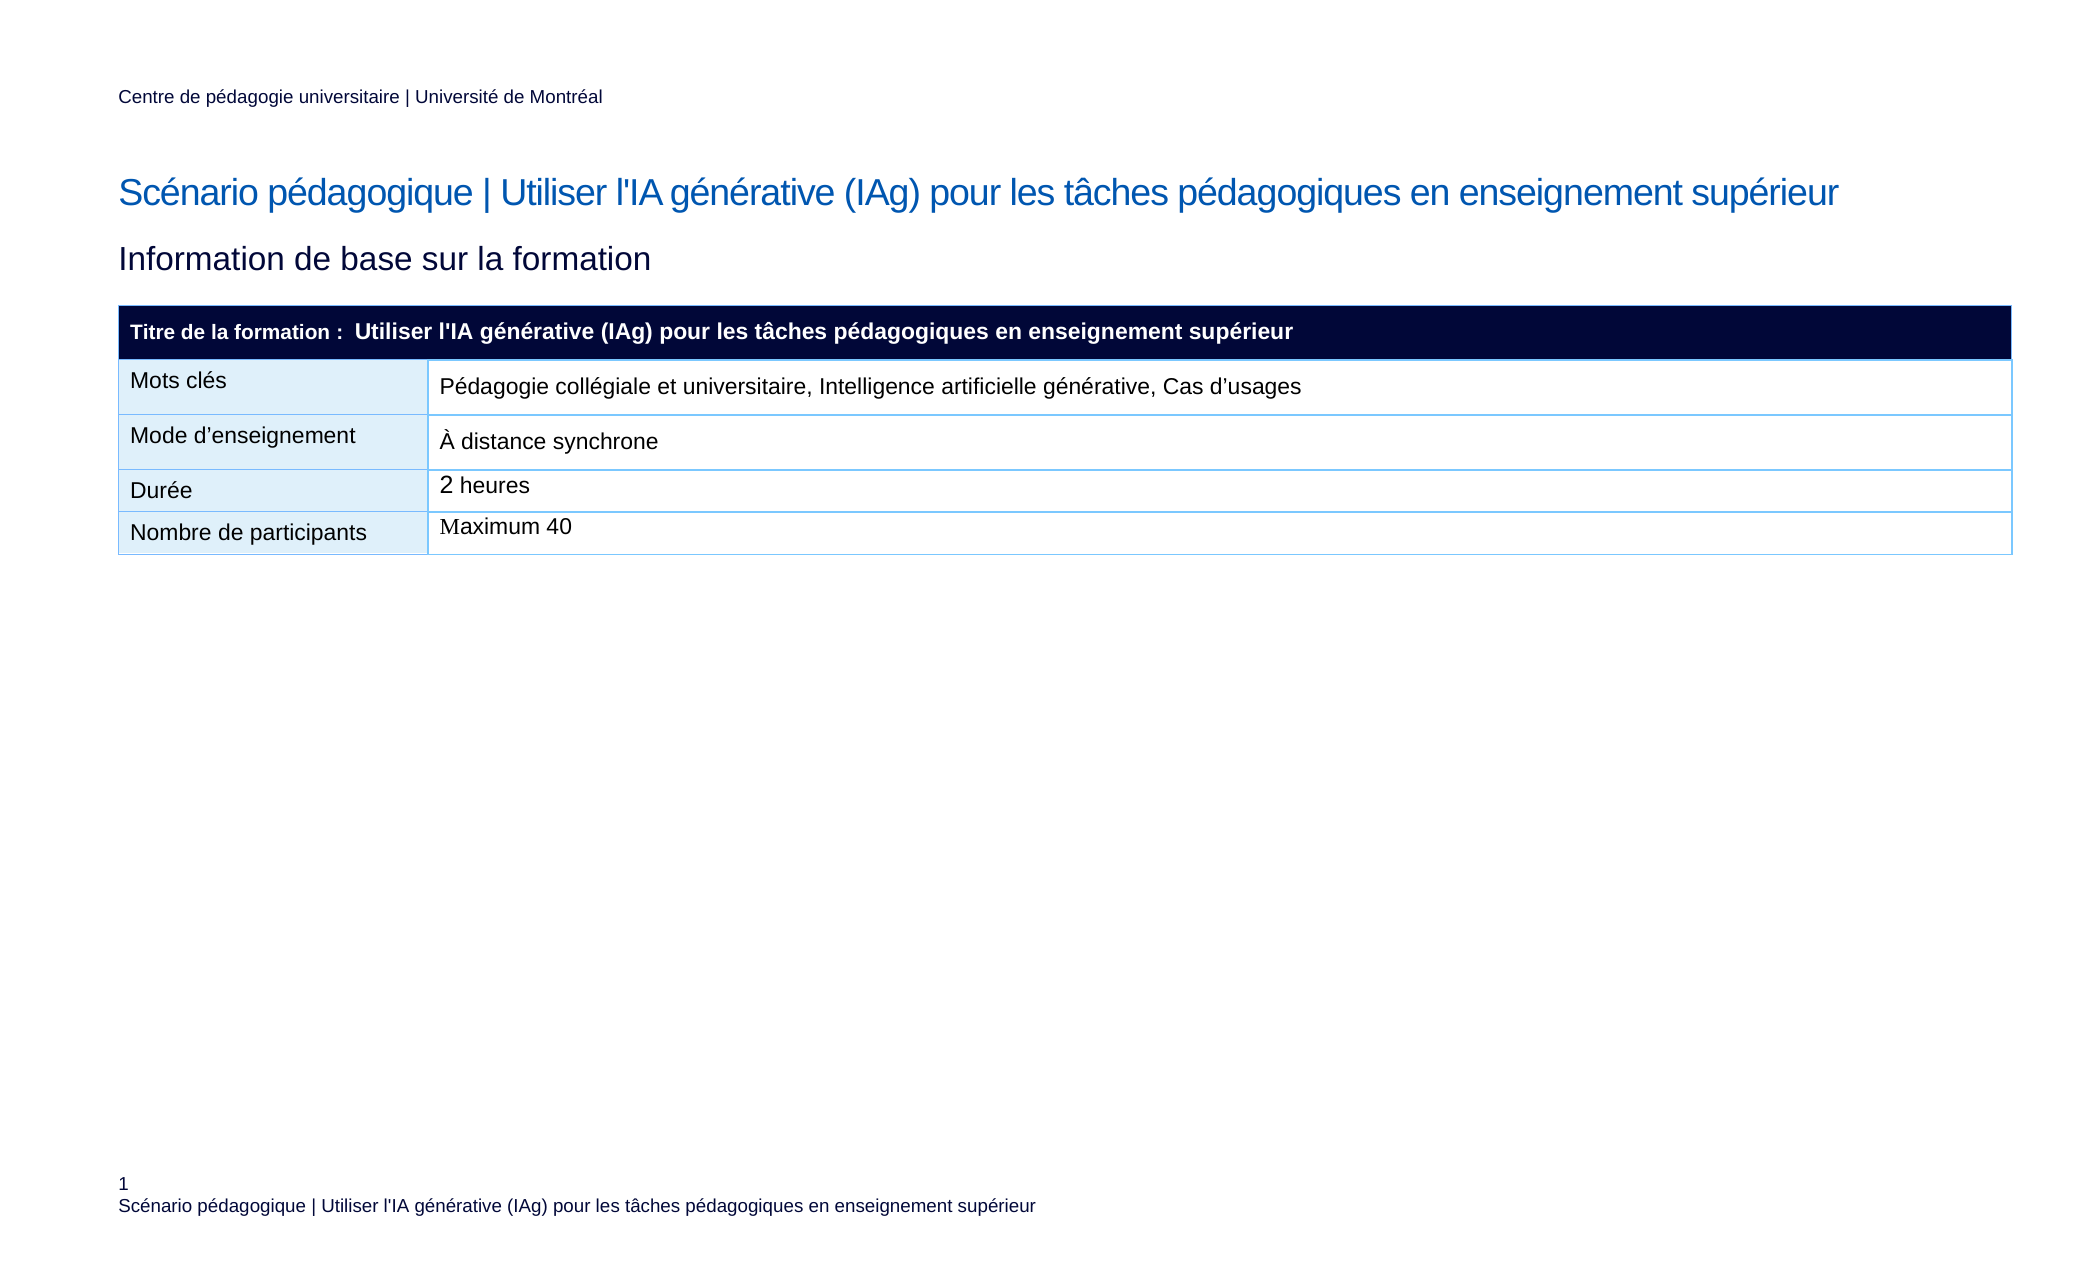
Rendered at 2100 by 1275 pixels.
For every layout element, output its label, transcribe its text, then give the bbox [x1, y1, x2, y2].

table_cell Durée [119, 470, 427, 511]
table_header Titre de la formation : Utiliser l'IA générative (IAg) pour les tâches pédagogiques en enseignement supérieur [119, 306, 2011, 359]
table_cell Mots clés [119, 360, 427, 414]
table_cell Pédagogie collégiale et universitaire, Intelligence artificielle générative, Cas d’usages [429, 361, 2011, 414]
subtitle Information de base sur la formation [118, 238, 2011, 277]
table_cell Mode d’enseignement [119, 415, 427, 469]
table_cell 2 heures [429, 471, 2011, 511]
table_cell Maximum 40 [429, 513, 2011, 553]
table_cell Nombre de participants [119, 512, 427, 553]
table_cell À distance synchrone [429, 416, 2011, 469]
